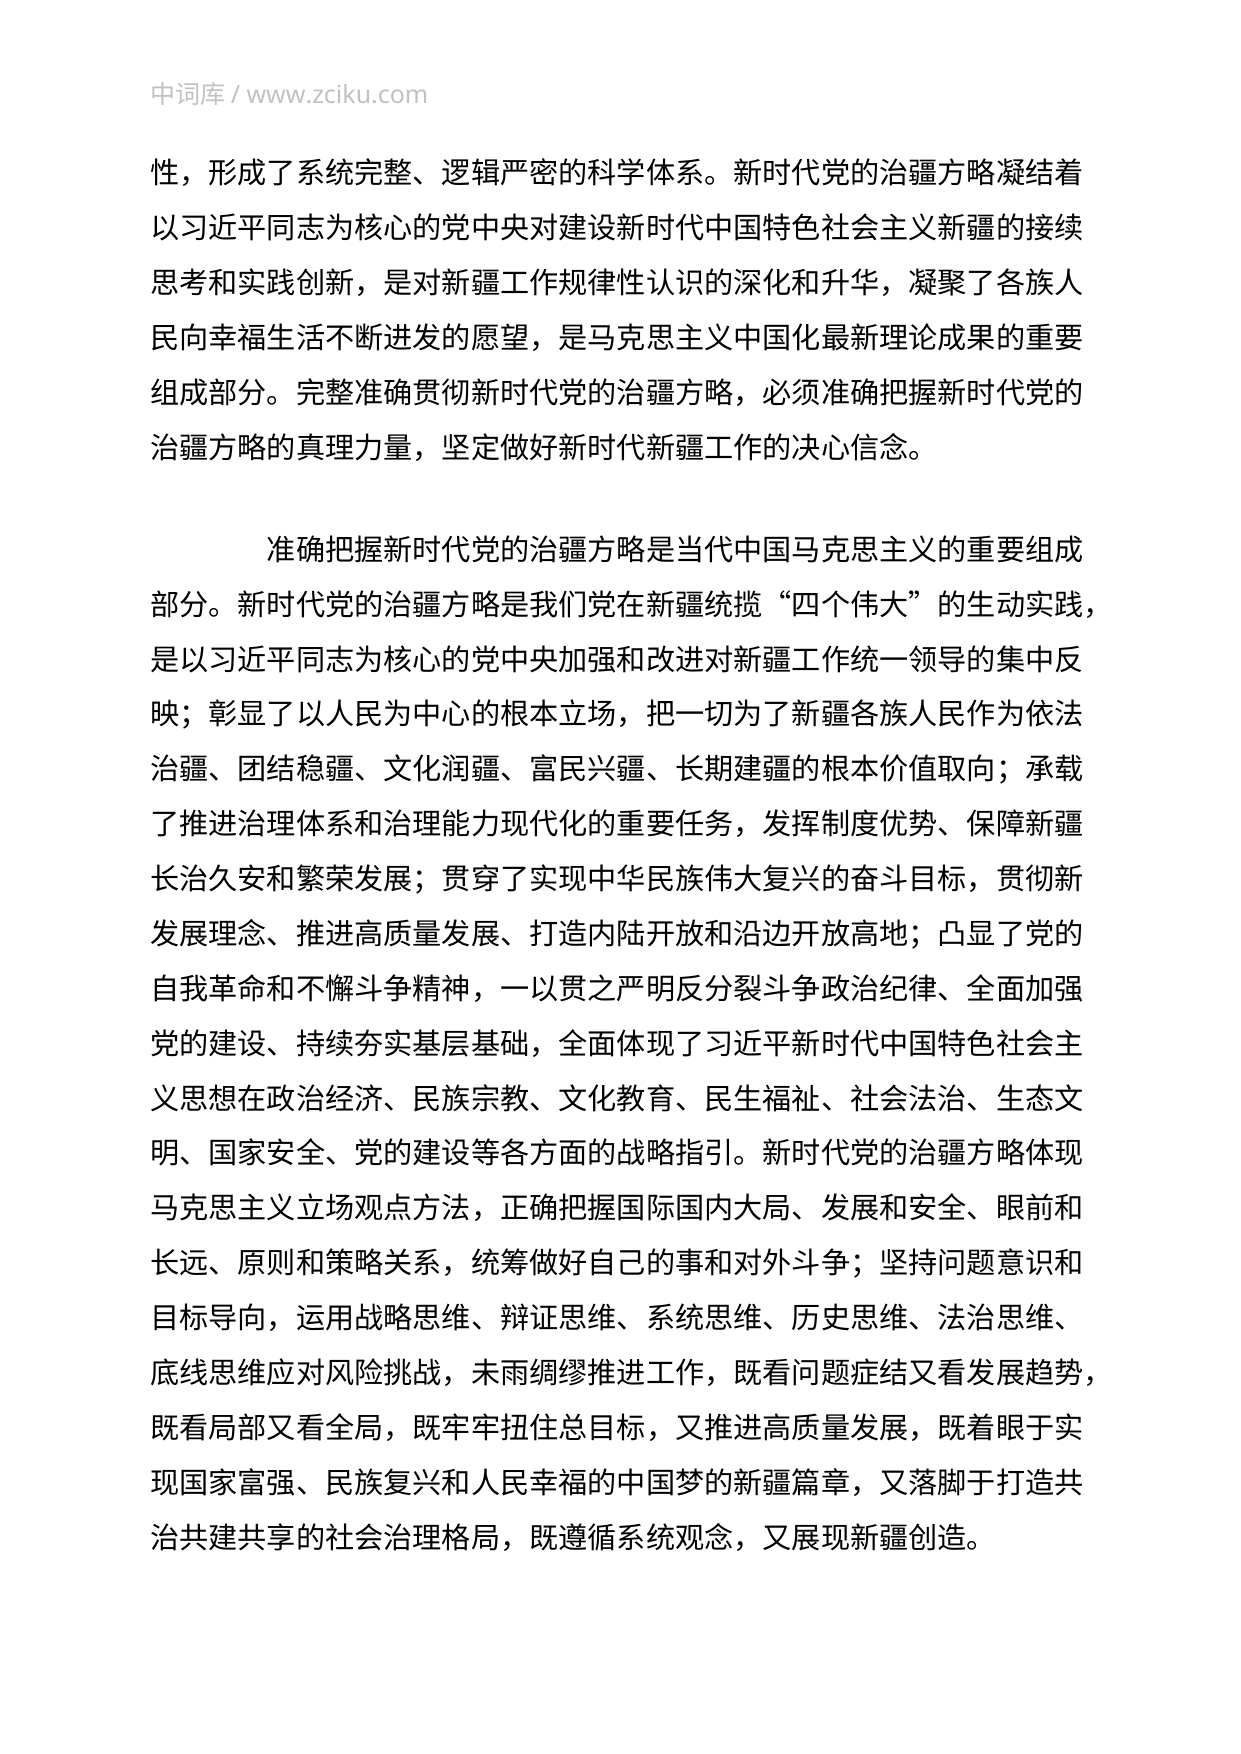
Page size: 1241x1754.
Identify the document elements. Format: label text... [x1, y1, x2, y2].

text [150, 150, 1090, 467]
text 准确把握新时代党的治疆方略是当代中国马克思主义的重要组成部分。新时代党的治疆方略是我们党在新疆统揽“四个伟大”的生动实践，是以习近平同志为核心的党中央加强和改进对新疆工作统一领导的集中反映；彰显了以人民为中心的根本立场，把一切为了新疆各族人民作为依法治疆、团结稳疆、文化润疆、富民兴疆、长期建疆的根本价值取向；承载了推进治理体系和治理能力现代化的重要任务，发挥制度优势、保障新疆长治久安和繁荣发展；贯穿了实现中华民族伟大复兴的奋斗目标，贯彻新发展理念、推进高质量发展、打造内陆开放和沿边开放高地；凸显了党的自我革命和不懈斗争精神，一以贯之严明反分裂斗争政治纪律、全面加强党的建设、持续夯实基层基础，全面体现了习近平新时代中国特色社会主义思想在政治经济、民族宗教、文化教育、民生福祉、社会法治、生态文明、国家安全、党的建设等各方面的战略指引。新时代党的治疆方略体现马克思主义立场观点方法，正确把握国际国内大局、发展和安全、眼前和长远、原则和策略关系，统筹做好自己的事和对外斗争；坚持问题意识和目标导向，运用战略思维、辩证思维、系统思维、历史思维、法治思维、底线思维应对风险挑战，未雨绸缪推进工作，既看问题症结又看发展趋势，既看局部又看全局，既牢牢扭住总目标，又推进高质量发展，既着眼于实现国家富强、民族复兴和人民幸福的中国梦的新疆篇章，又落脚于打造共治共建共享的社会治理格局，既遵循系统观念，又展现新疆创造。 [150, 526, 1090, 1557]
